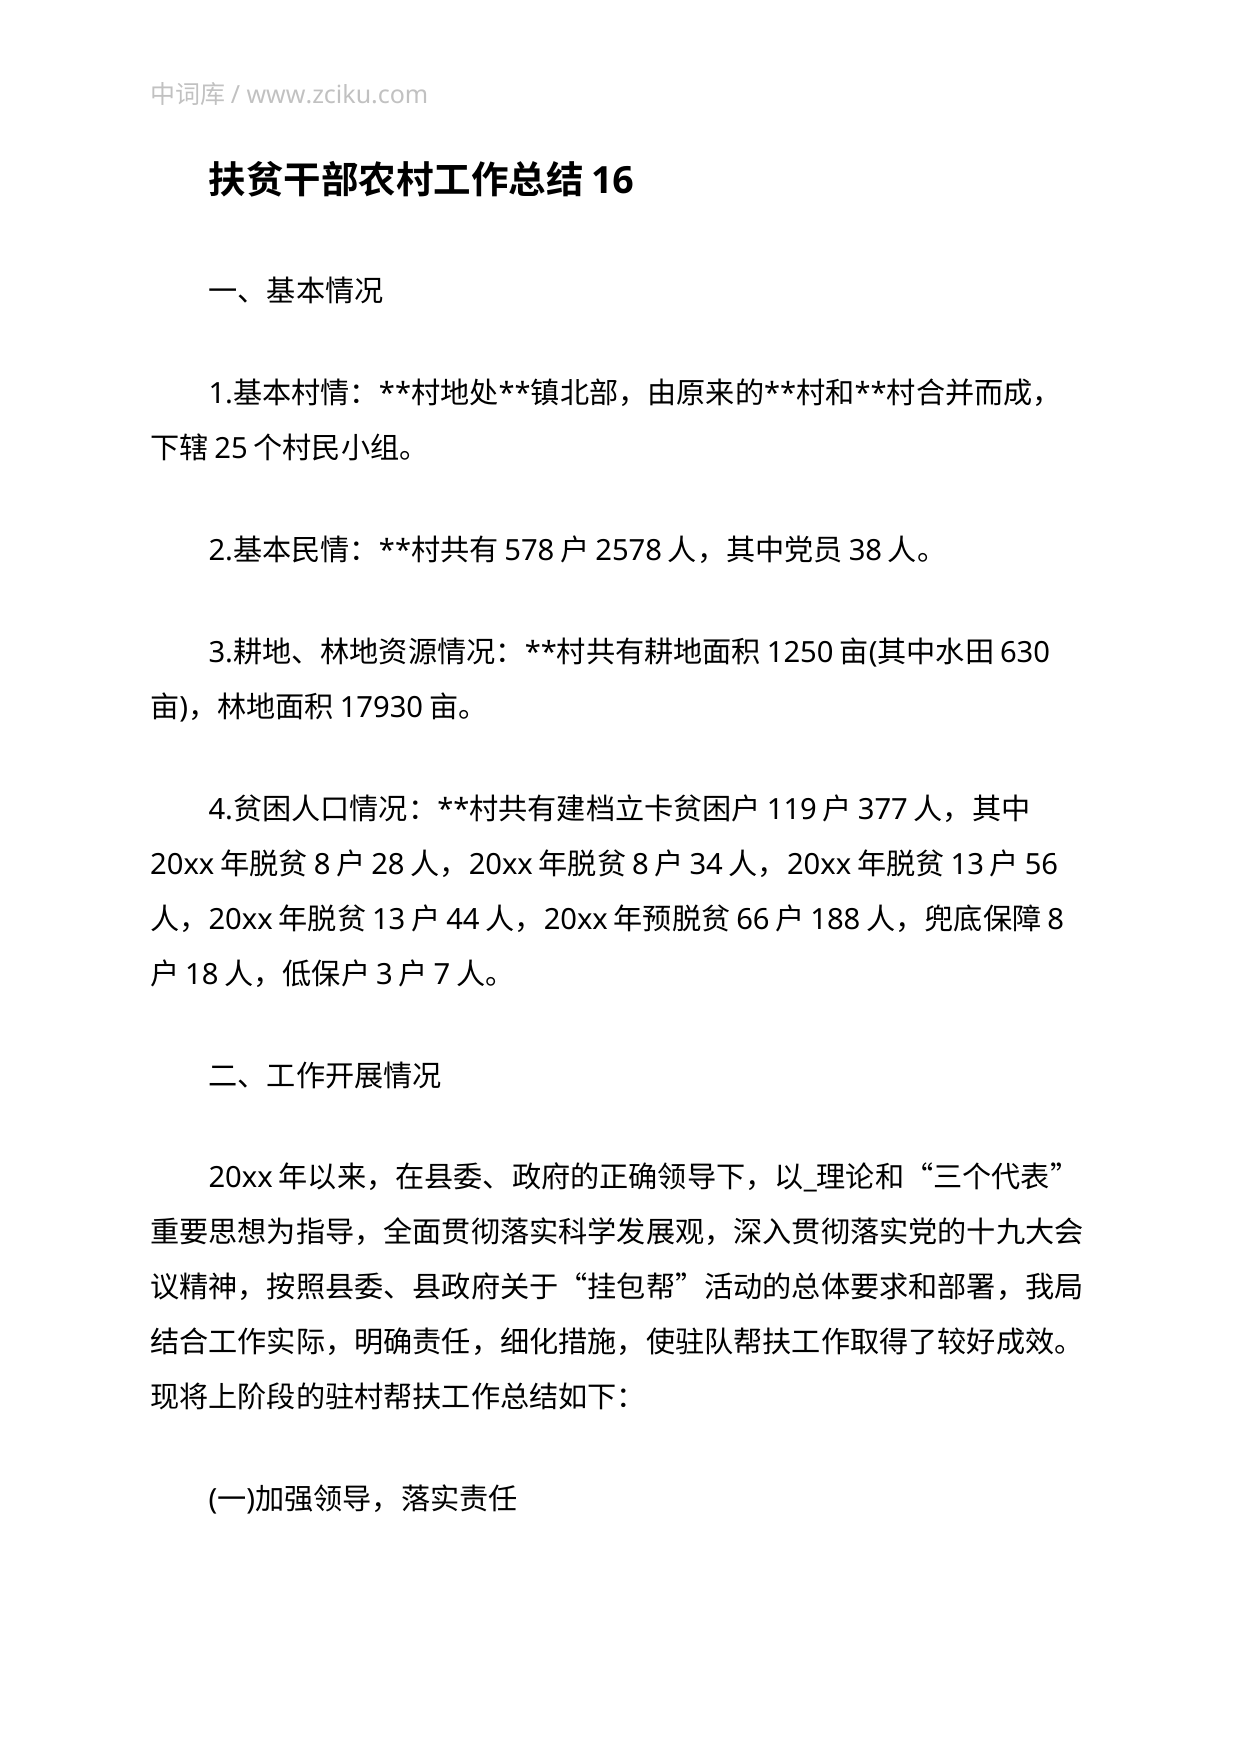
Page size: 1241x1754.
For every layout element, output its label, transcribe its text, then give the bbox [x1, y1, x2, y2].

text 一、基本情况 [150, 268, 1090, 310]
text 4.贫困人口情况：**村共有建档立卡贫困户119户377人，其中20xx年脱贫8户28人，20xx年脱贫8户34人，20xx年脱贫13户56人，20xx年脱贫13户44人，20xx年预脱贫66户188人，兜底保障8户18人，低保户3户7人。 [150, 785, 1090, 993]
text 二、工作开展情况 [150, 1052, 1090, 1094]
text (一)加强领导，落实责任 [150, 1476, 1090, 1518]
text 2.基本民情：**村共有578户2578人，其中党员38人。 [150, 526, 1090, 569]
text 20xx年以来，在县委、政府的正确领导下，以_理论和“三个代表”重要思想为指导，全面贯彻落实科学发展观，深入贯彻落实党的十九大会议精神，按照县委、县政府关于“挂包帮”活动的总体要求和部署，我局结合工作实际，明确责任，细化措施，使驻队帮扶工作取得了较好成效。现将上阶段的驻村帮扶工作总结如下： [150, 1154, 1090, 1416]
text 3.耕地、林地资源情况：**村共有耕地面积1250亩(其中水田630亩)，林地面积17930亩。 [150, 628, 1090, 726]
text 扶贫干部农村工作总结16 [150, 150, 1090, 204]
text 1.基本村情：**村地处**镇北部，由原来的**村和**村合并而成，下辖25个村民小组。 [150, 369, 1090, 467]
